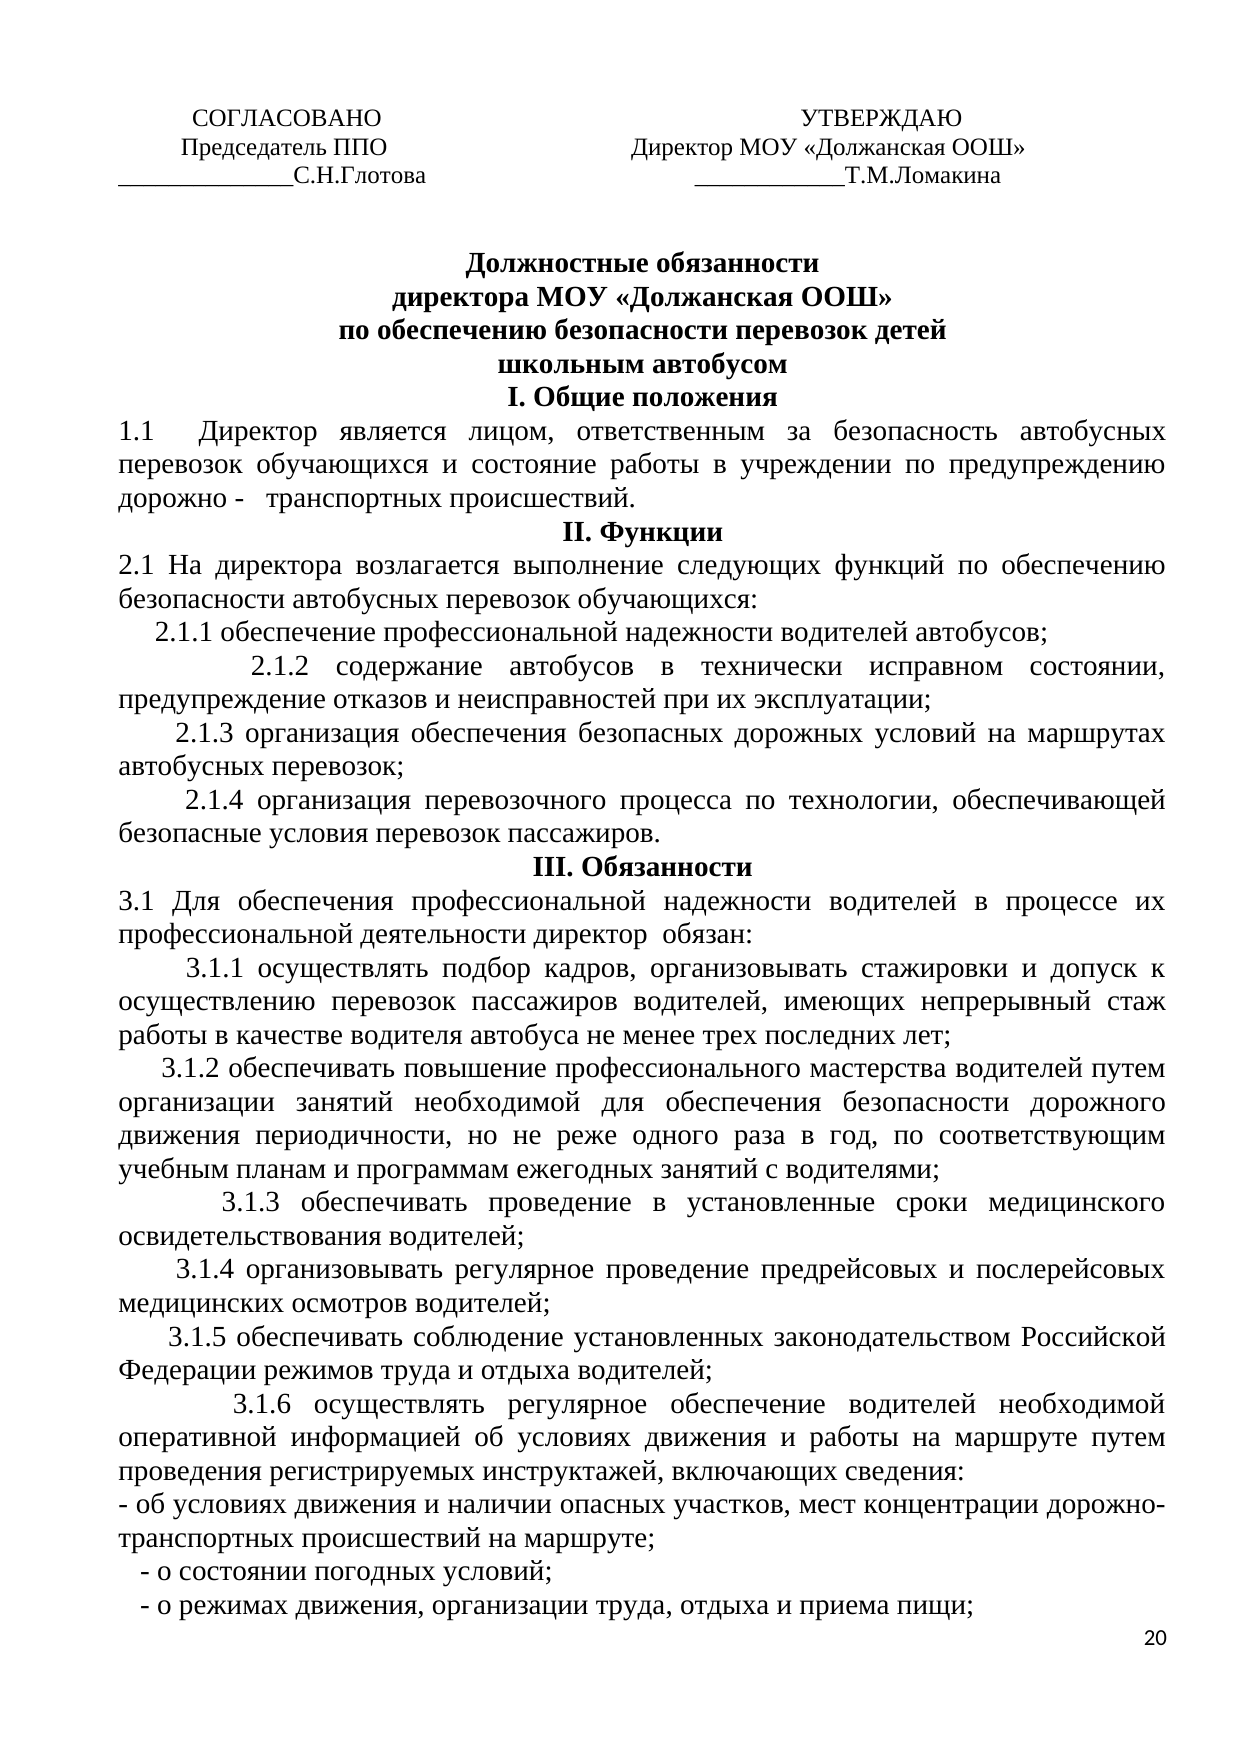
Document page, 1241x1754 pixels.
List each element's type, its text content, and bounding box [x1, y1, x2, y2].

text школьным автобусом [118, 346, 1167, 379]
text III. Обязанности [118, 849, 1167, 883]
text 3.1 Для обеспечения профессиональной надежности водителей в процессе их профессиональной деятельности директор обязан: [118, 883, 1167, 950]
text 3.1.4 организовывать регулярное проведение предрейсовых и послерейсовых медицинских осмотров водителей; [118, 1252, 1167, 1319]
text 2.1.2 содержание автобусов в технически исправном состоянии, предупреждение отказов и неисправностей при их эксплуатации; [118, 648, 1167, 715]
title СОГЛАСОВАНО УТВЕРЖДАЮ [118, 103, 1167, 132]
text 3.1.6 осуществлять регулярное обеспечение водителей необходимой оперативной информацией об условиях движения и работы на маршруте путем проведения регистрируемых инструктажей, включающих сведения: [118, 1386, 1167, 1486]
text 2.1.3 организация обеспечения безопасных дорожных условий на маршрутах автобусных перевозок; [118, 715, 1167, 782]
text директора МОУ «Должанская ООШ» [118, 279, 1167, 312]
text 3.1.2 обеспечивать повышение профессионального мастерства водителей путем организации занятий необходимой для обеспечения безопасности дорожного движения периодичности, но не реже одного раза в год, по соответствующим учебным планам и программам ежегодных занятий с водителями; [118, 1050, 1167, 1184]
title ______________С.Н.Глотова ____________Т.М.Ломакина [118, 161, 1167, 189]
text - о состоянии погодных условий; [118, 1553, 1167, 1587]
text 1.1 Директор является лицом, ответственным за безопасность автобусных перевозок обучающихся и состояние работы в учреждении по предупреждению дорожно - транспортных происшествий. [118, 413, 1167, 514]
text I. Общие положения [118, 379, 1167, 413]
text - о режимах движения, организации труда, отдыха и приема пищи; [118, 1587, 1167, 1621]
text II. Функции [118, 514, 1167, 547]
title Председатель ППО Директор МОУ «Должанская ООШ» [118, 132, 1167, 161]
text по обеспечению безопасности перевозок детей [118, 312, 1167, 346]
text Должностные обязанности [118, 245, 1167, 279]
text 2.1.4 организация перевозочного процесса по технологии, обеспечивающей безопасные условия перевозок пассажиров. [118, 782, 1167, 849]
text 2.1.1 обеспечение профессиональной надежности водителей автобусов; [118, 614, 1167, 648]
text - об условиях движения и наличии опасных участков, мест концентрации дорожно-транспортных происшествий на маршруте; [118, 1486, 1167, 1553]
text 2.1 На директора возлагается выполнение следующих функций по обеспечению безопасности автобусных перевозок обучающихся: [118, 547, 1167, 614]
text 3.1.3 обеспечивать проведение в установленные сроки медицинского освидетельствования водителей; [118, 1184, 1167, 1252]
text 3.1.5 обеспечивать соблюдение установленных законодательством Российской Федерации режимов труда и отдыха водителей; [118, 1319, 1167, 1386]
text 3.1.1 осуществлять подбор кадров, организовывать стажировки и допуск к осуществлению перевозок пассажиров водителей, имеющих непрерывный стаж работы в качестве водителя автобуса не менее трех последних лет; [118, 950, 1167, 1050]
